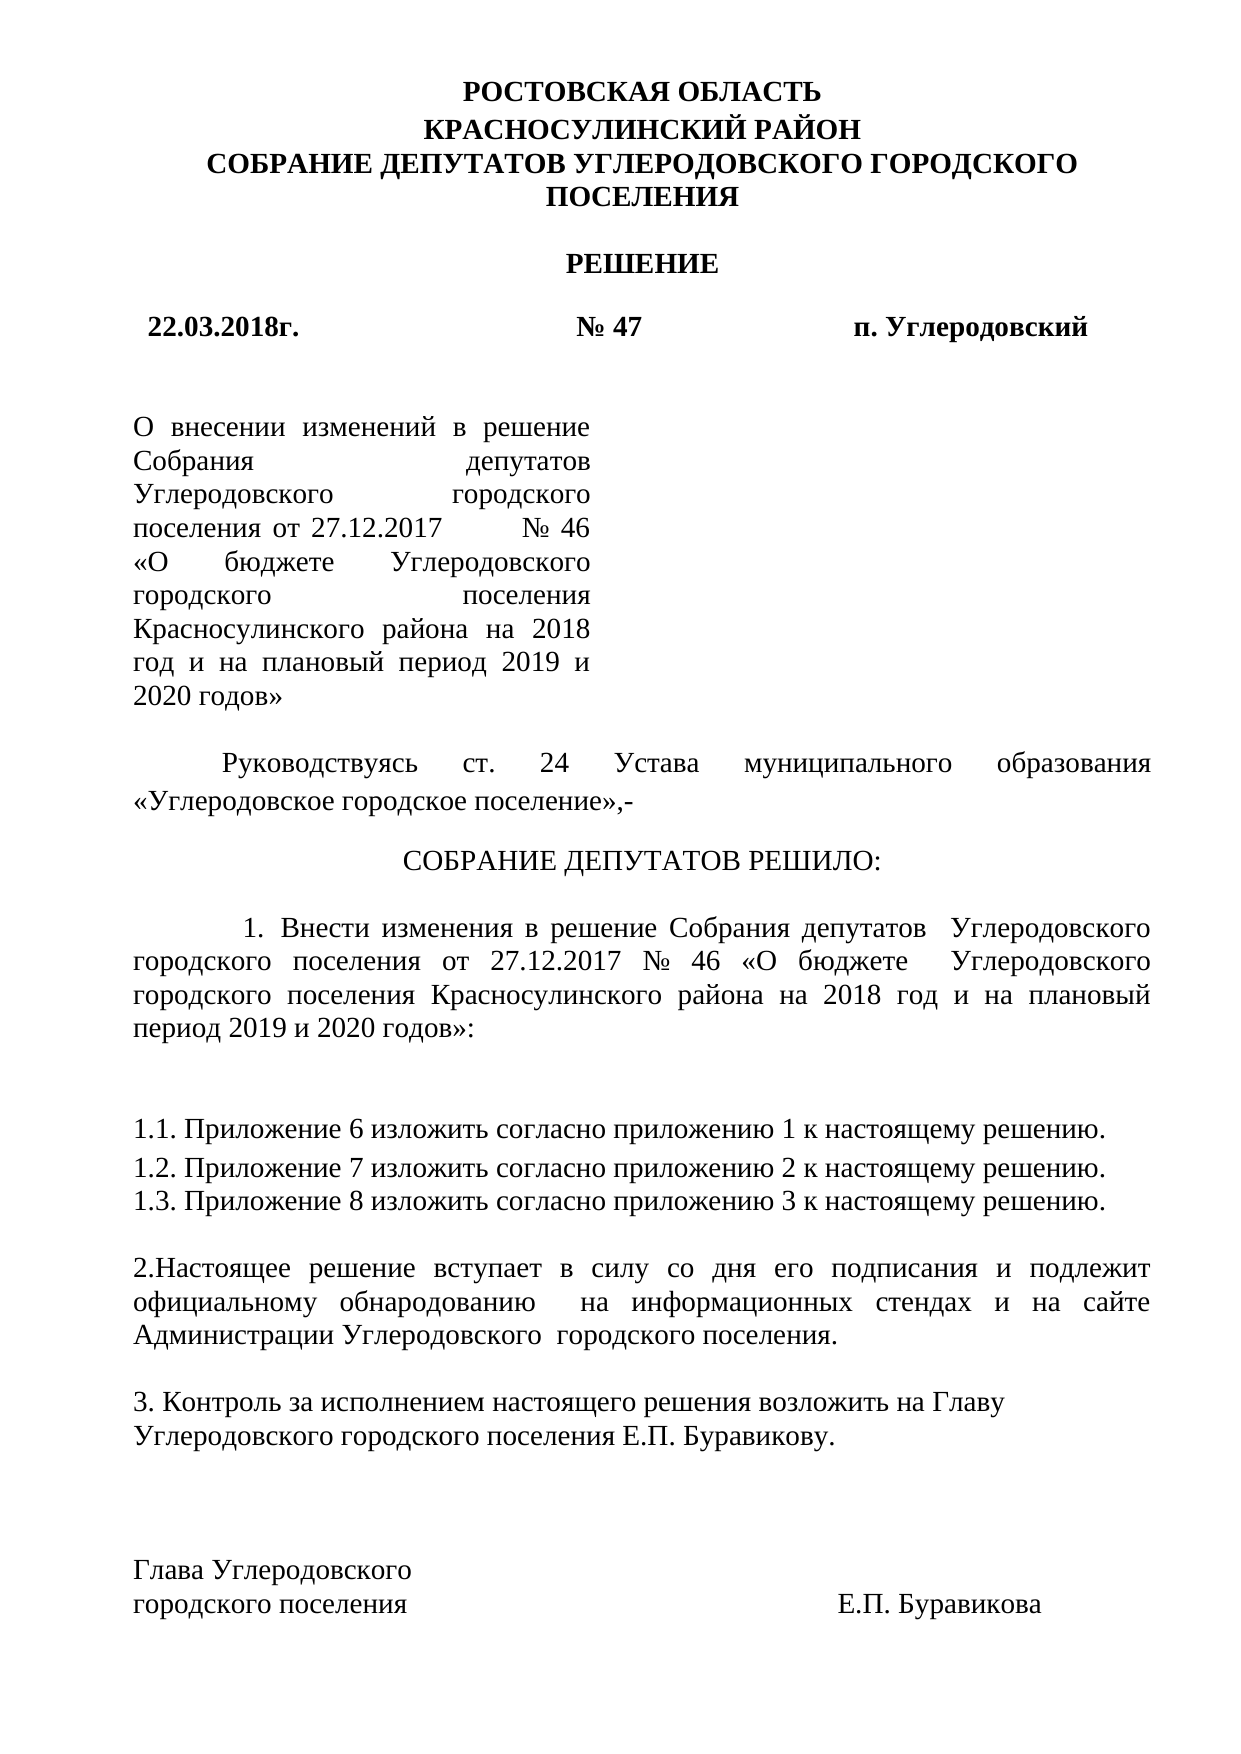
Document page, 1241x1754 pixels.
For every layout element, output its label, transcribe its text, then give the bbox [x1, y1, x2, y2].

text КРАСНОСУЛИНСКИЙ РАЙОН [133, 112, 1152, 146]
text 1.3. Приложение 8 изложить согласно приложению 3 к настоящему решению. [133, 1183, 1152, 1217]
text городского поселения Е.П. Буравикова [133, 1586, 1152, 1619]
text 3. Контроль за исполнением настоящего решения возложить на Главу [133, 1384, 1152, 1418]
text Руководствуясь ст. 24 Устава муниципального образования «Углеродовское городское поселение»,- [133, 745, 1152, 817]
text 22.03.2018г. № 47 п. Углеродовский [133, 309, 1137, 342]
text РОСТОВСКАЯ ОБЛАСТЬ [133, 74, 1152, 107]
text РЕШЕНИЕ [133, 247, 1152, 280]
text 1.1. Приложение 6 изложить согласно приложению 1 к настоящему решению. [133, 1111, 1152, 1145]
text Углеродовского городского поселения Е.П. Буравикову. [133, 1418, 1152, 1452]
text Глава Углеродовского [133, 1552, 1152, 1586]
text СОБРАНИЕ ДЕПУТАТОВ УГЛЕРОДОВСКОГО ГОРОДСКОГО ПОСЕЛЕНИЯ [133, 146, 1152, 213]
text СОБРАНИЕ ДЕПУТАТОВ РЕШИЛО: [133, 843, 1152, 876]
text 2.Настоящее решение вступает в силу со дня его подписания и подлежит официальному обнародованию на информационных стендах и на сайте Администрации Углеродовского городского поселения. [133, 1250, 1152, 1351]
list Внести изменения в решение Собрания депутатов Углеродовского городского поселения от 27.12.2017 № 46 «О бюджете Углеродовского городского поселения Красносулинского района на 2018 год и на плановый период 2019 и 2020 годов»: [133, 910, 1152, 1044]
text 1.2. Приложение 7 изложить согласно приложению 2 к настоящему решению. [133, 1150, 1152, 1183]
text О внесении изменений в решение Собрания депутатов Углеродовского городского поселения от 27.12.2017 № 46 «О бюджете Углеродовского городского поселения Красносулинского района на 2018 год и на плановый период 2019 и 2020 годов» [133, 409, 591, 711]
